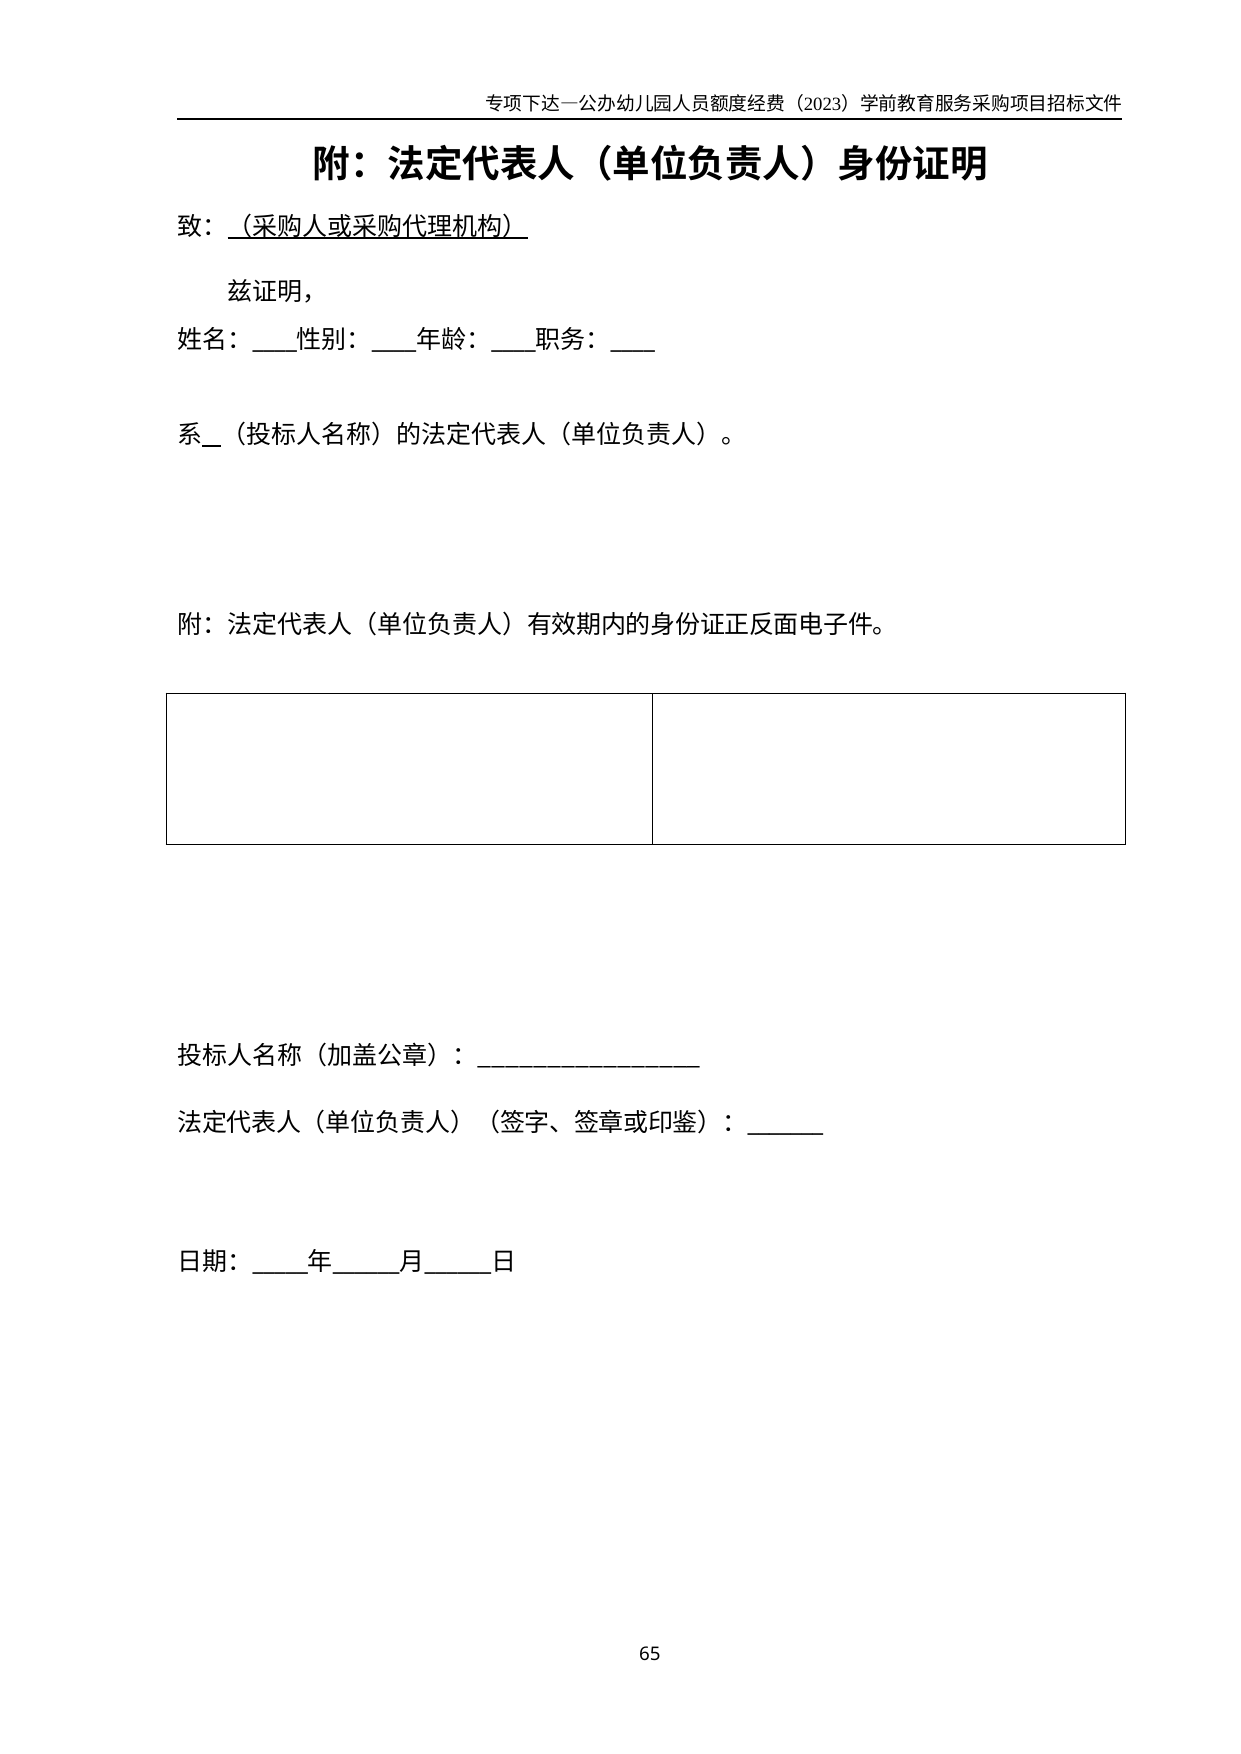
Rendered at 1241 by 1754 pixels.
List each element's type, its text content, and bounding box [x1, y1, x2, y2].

text 附：法定代表人（单位负责人）身份证明 [177, 148, 1122, 185]
text 日期：_____年______月______日 [177, 1242, 1122, 1278]
text 投标人名称（加盖公章）：________________ [177, 1036, 1122, 1072]
text 系 （投标人名称）的法定代表人（单位负责人）。 [177, 415, 1122, 450]
text 附：法定代表人（单位负责人）有效期内的身份证正反面电子件。 [177, 605, 1127, 641]
text 姓名：____性别：____年龄：____职务：____ [177, 320, 1122, 355]
text 法定代表人（单位负责人）（签字、签章或印鉴）：_______ [177, 1102, 1112, 1139]
text 兹证明， [177, 273, 1122, 308]
text 致：（采购人或采购代理机构） [177, 206, 1122, 242]
table_header [653, 694, 1125, 844]
table_header [167, 694, 652, 844]
